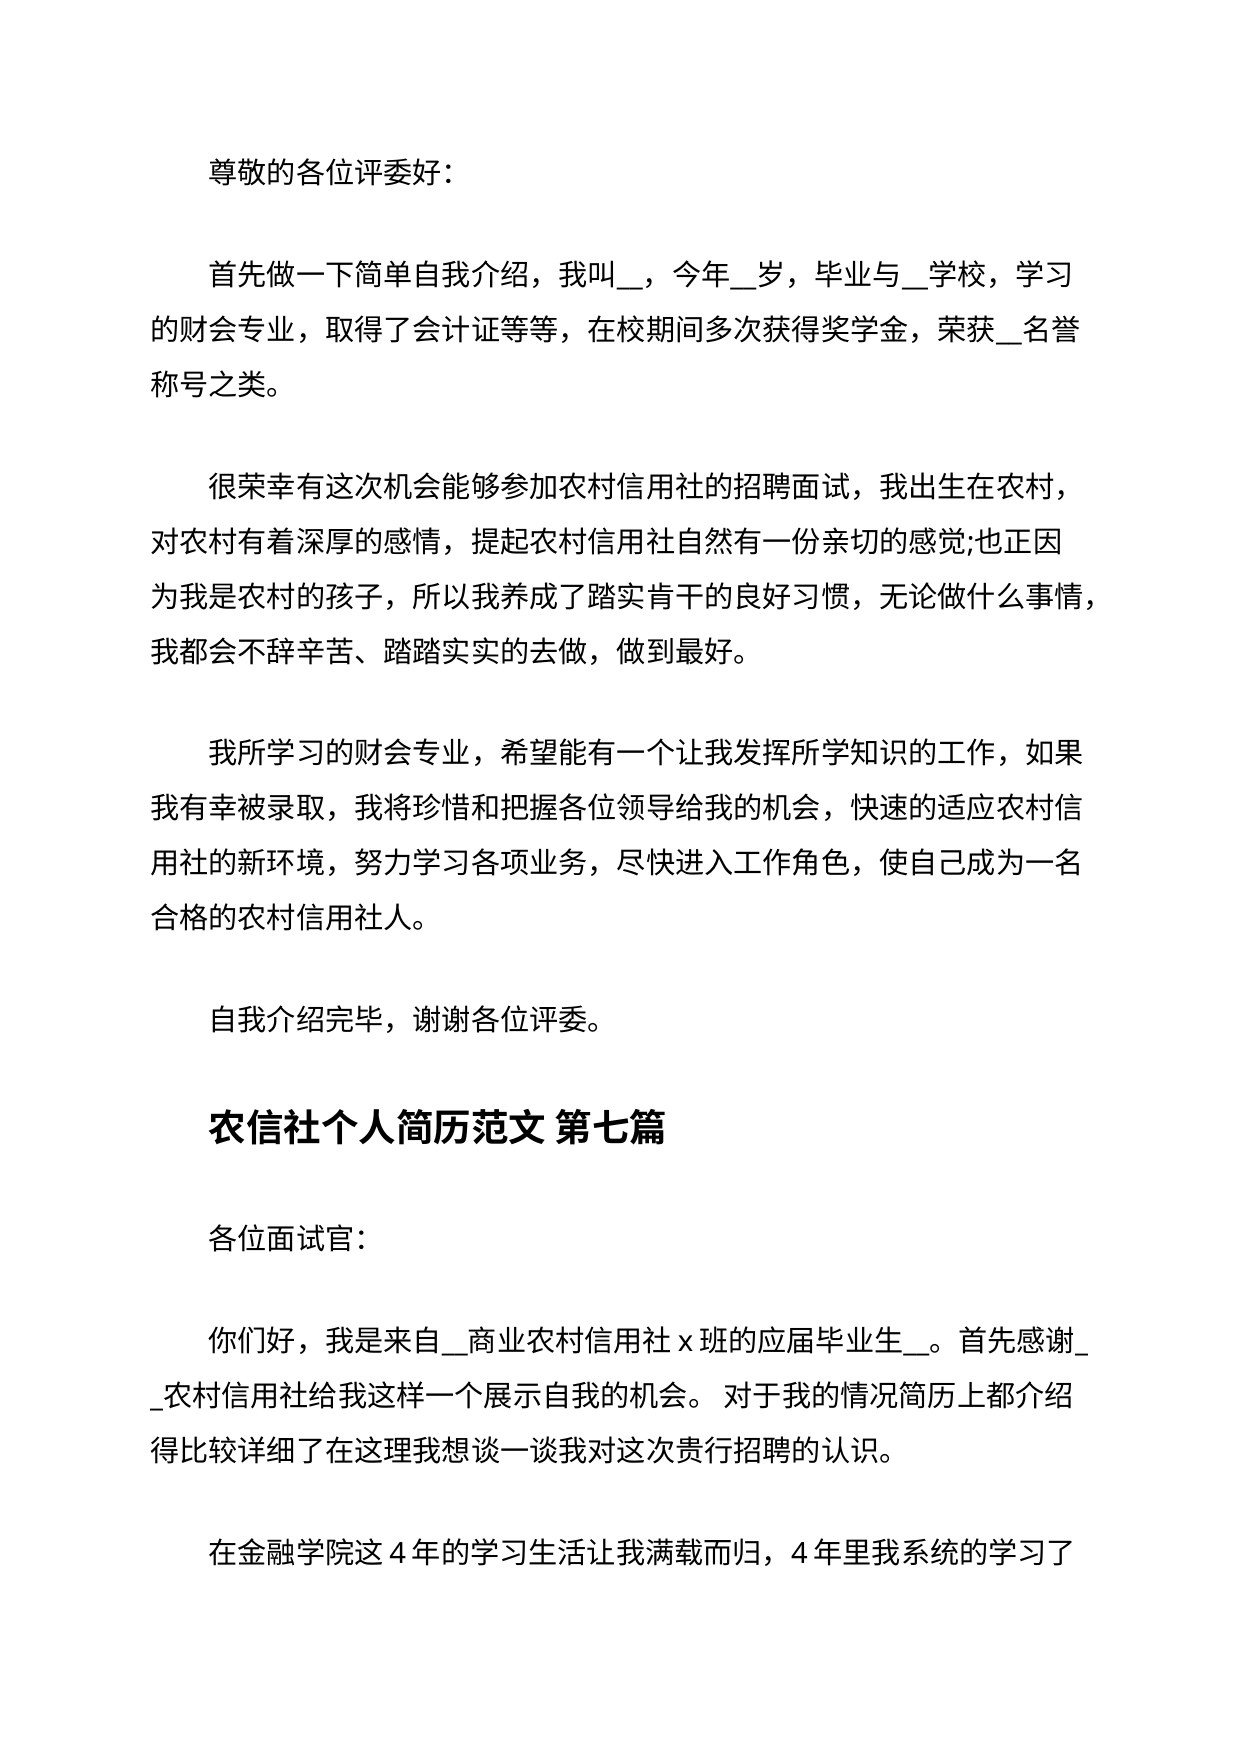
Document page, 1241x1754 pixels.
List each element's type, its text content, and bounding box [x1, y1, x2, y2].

text 很荣幸有这次机会能够参加农村信用社的招聘面试，我出生在农村，对农村有着深厚的感情，提起农村信用社自然有一份亲切的感觉;也正因为我是农村的孩子，所以我养成了踏实肯干的良好习惯，无论做什么事情，我都会不辞辛苦、踏踏实实的去做，做到最好。 [150, 463, 1090, 671]
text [150, 1529, 1090, 1572]
text 各位面试官： [150, 1216, 1090, 1258]
text 农信社个人简历范文 第七篇 [150, 1098, 1090, 1153]
text 首先做一下简单自我介绍，我叫__，今年__岁，毕业与__学校，学习的财会专业，取得了会计证等等，在校期间多次获得奖学金，荣获__名誉称号之类。 [150, 252, 1090, 404]
text 我所学习的财会专业，希望能有一个让我发挥所学知识的工作，如果我有幸被录取，我将珍惜和把握各位领导给我的机会，快速的适应农村信用社的新环境，努力学习各项业务，尽快进入工作角色，使自己成为一名合格的农村信用社人。 [150, 730, 1090, 937]
text 尊敬的各位评委好： [150, 150, 1090, 192]
text 你们好，我是来自__商业农村信用社x班的应届毕业生__。首先感谢__农村信用社给我这样一个展示自我的机会。 对于我的情况简历上都介绍得比较详细了在这理我想谈一谈我对这次贵行招聘的认识。 [150, 1317, 1090, 1470]
text 自我介绍完毕，谢谢各位评委。 [150, 997, 1090, 1039]
